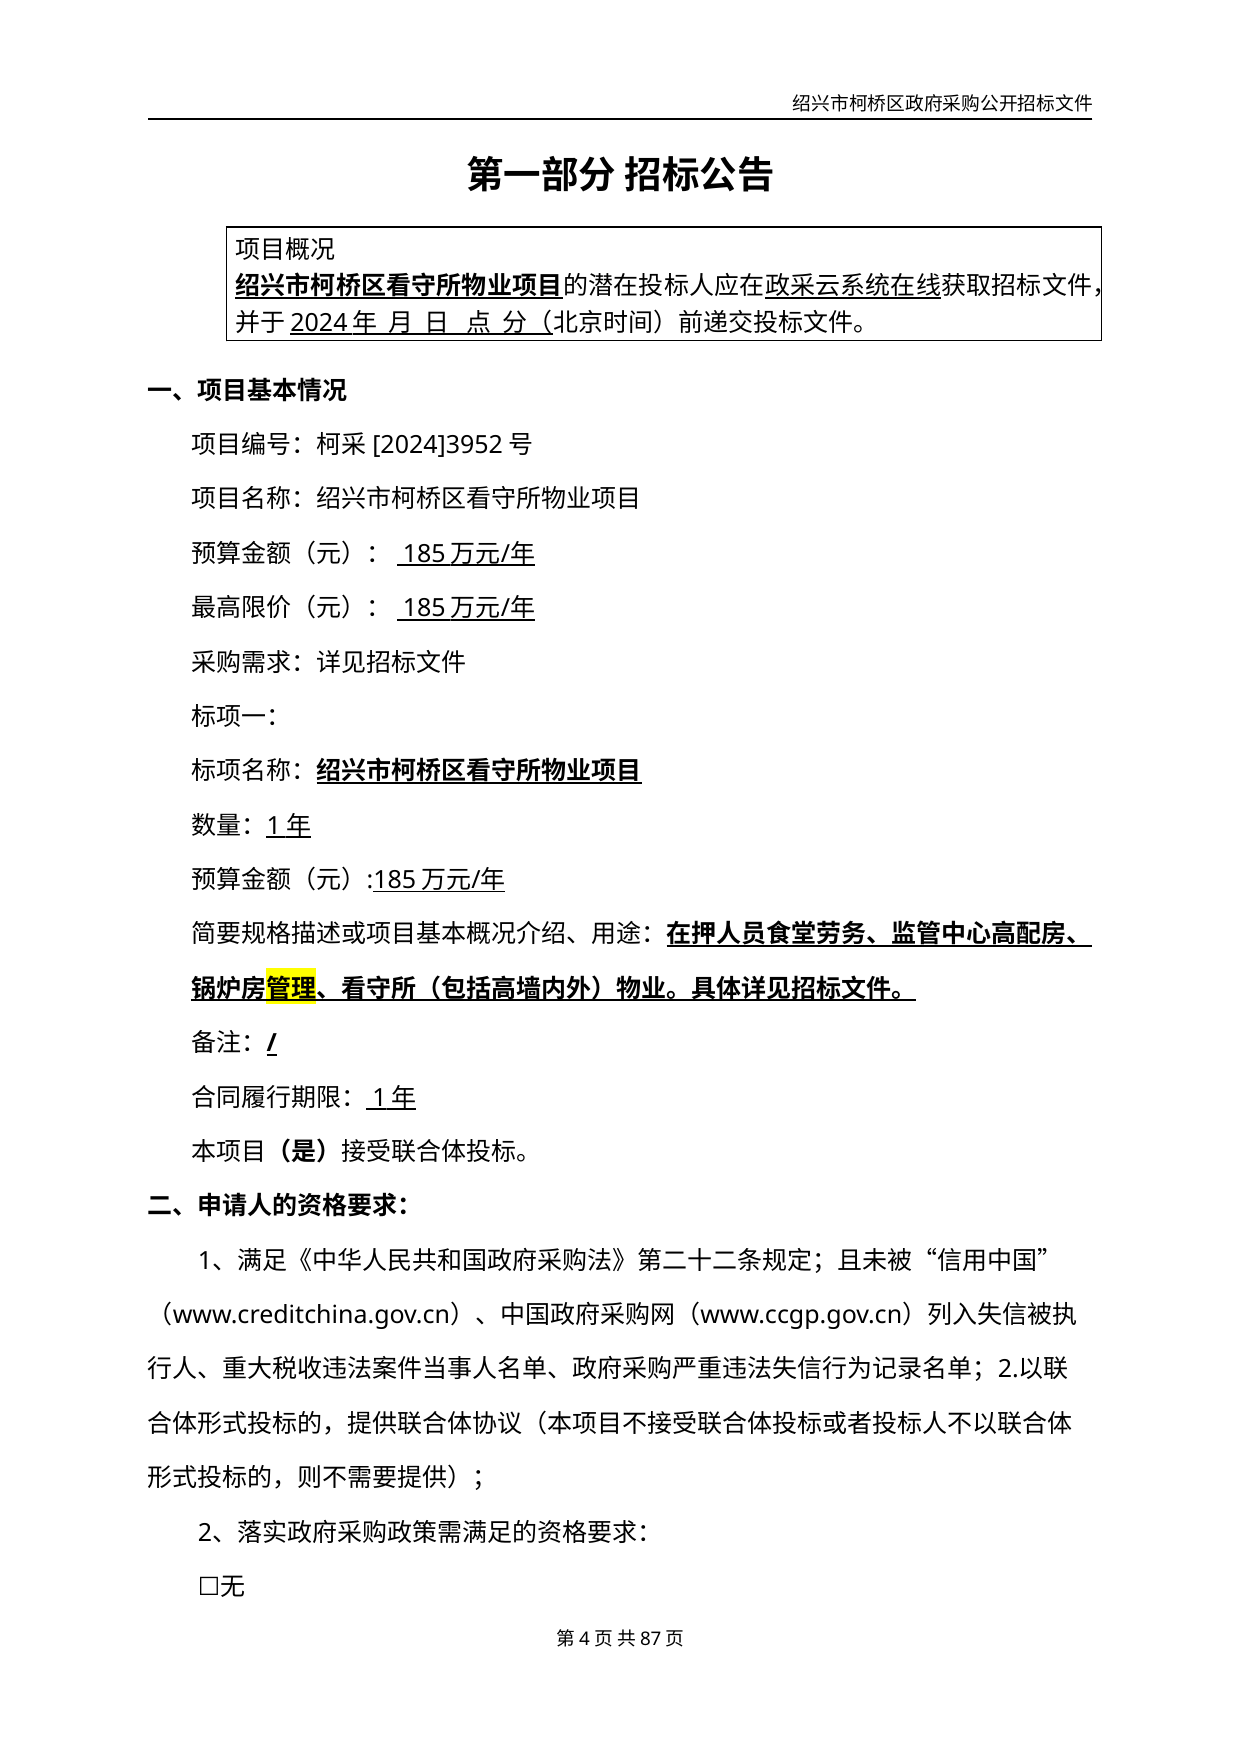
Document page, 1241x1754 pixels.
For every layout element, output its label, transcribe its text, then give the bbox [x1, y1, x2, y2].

text 项目编号：柯采 [2024]3952号 [191, 424, 1092, 461]
text 第一部分 招标公告 [148, 145, 1092, 199]
text 标项名称：绍兴市柯桥区看守所物业项目 [191, 751, 1092, 787]
text 合同履行期限： 1年 [191, 1077, 1092, 1113]
text 项目名称：绍兴市柯桥区看守所物业项目 [191, 479, 1092, 515]
text 项目概况 [227, 228, 1101, 263]
subtitle 二、申请人的资格要求： [148, 1186, 1092, 1222]
text 预算金额（元）： 185万元/年 [191, 533, 1092, 569]
text 本项目（是）接受联合体投标。 [191, 1131, 1092, 1168]
text 简要规格描述或项目基本概况介绍、用途：在押人员食堂劳务、监管中心高配房、锅炉房管理、看守所（包括高墙内外）物业。具体详见招标文件。 [191, 914, 1092, 1004]
text 备注：/ [191, 1023, 1092, 1059]
text ☐无 [148, 1566, 1092, 1603]
text 标项一： [191, 696, 1092, 733]
text 1、满足《中华人民共和国政府采购法》第二十二条规定；且未被“信用中国”（www.creditchina.gov.cn）、中国政府采购网（www.ccgp.gov.cn）列入失信被执行人、重大税收违法案件当事人名单、政府采购严重违法失信行为记录名单；2.以联合体形式投标的，提供联合体协议（本项目不接受联合体投标或者投标人不以联合体形式投标的，则不需要提供）； [148, 1240, 1092, 1494]
text 最高限价（元）： 185万元/年 [191, 588, 1092, 624]
text 绍兴市柯桥区看守所物业项目的潜在投标人应在政采云系统在线获取招标文件，并于2024年 月 日 点 分（北京时间）前递交投标文件。 [227, 263, 1101, 340]
subtitle 一、项目基本情况 [148, 370, 1092, 406]
text 2、落实政府采购政策需满足的资格要求： [148, 1512, 1092, 1548]
text 预算金额（元）:185万元/年 [191, 859, 1092, 896]
text 采购需求：详见招标文件 [191, 642, 1092, 678]
text 数量：1年 [191, 805, 1092, 841]
